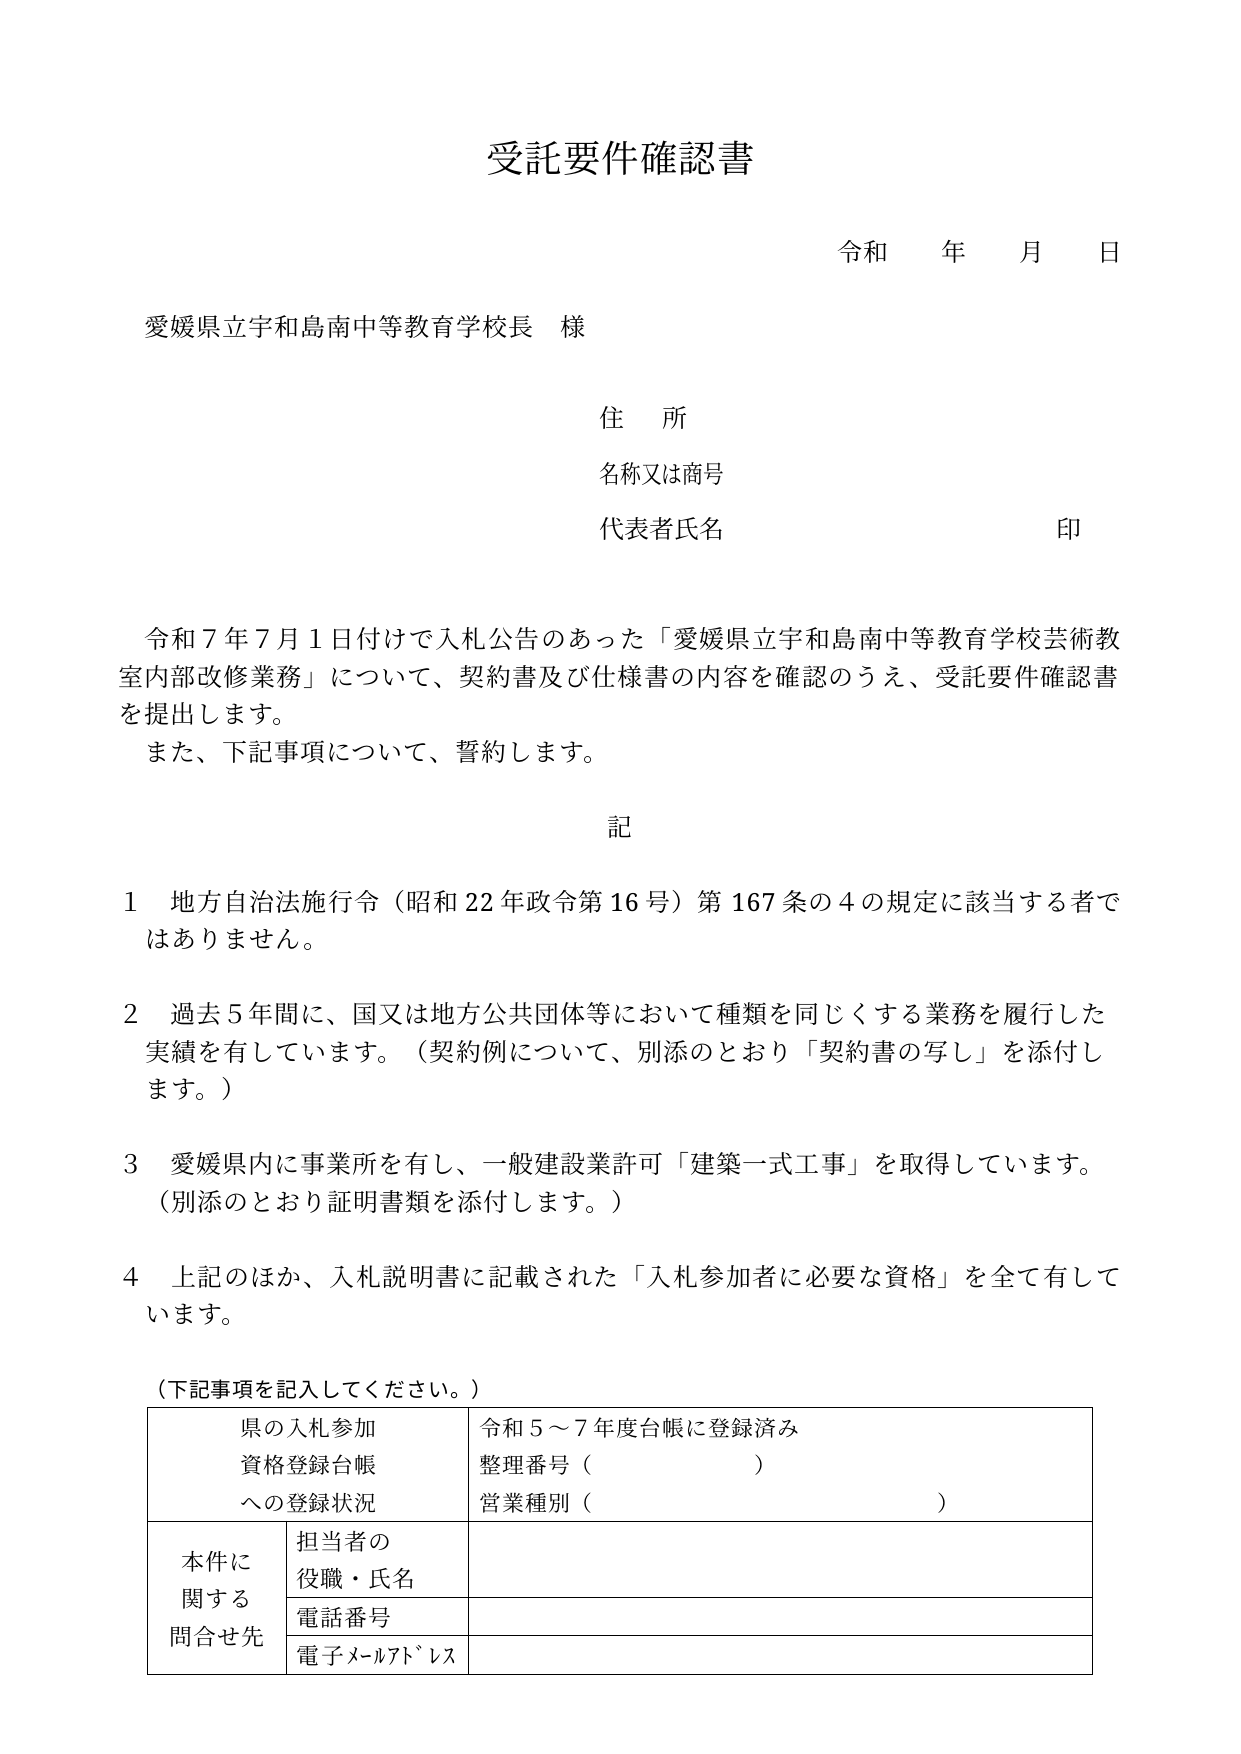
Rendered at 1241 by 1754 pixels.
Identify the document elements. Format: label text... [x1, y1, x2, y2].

table_cell 電話番号 [287, 1598, 468, 1635]
table_header 令和５～７年度台帳に登録済み 整理番号（ ） 営業種別（ ） [469, 1408, 1092, 1521]
text ４ 上記のほか、入札説明書に記載された「入札参加者に必要な資格」を全て有しています。 [118, 1257, 1122, 1332]
table_cell [469, 1598, 1092, 1635]
table_cell [469, 1522, 1092, 1597]
table_cell 電子ﾒｰﾙｱﾄﾞﾚｽ [287, 1636, 468, 1674]
text ３ 愛媛県内に事業所を有し、一般建設業許可「建築一式工事」を取得しています。（別添のとおり証明書類を添付します。） [118, 1144, 1122, 1219]
text また、下記事項について、誓約します。 [118, 732, 1122, 769]
table_cell [469, 1636, 1092, 1674]
text １ 地方自治法施行令（昭和22年政令第16号）第 167条の４の規定に該当する者ではありません。 [118, 882, 1122, 957]
text 受託要件確認書 [118, 119, 1122, 194]
table_cell 担当者の 役職・氏名 [287, 1522, 468, 1597]
table_header 県の入札参加 資格登録台帳 への登録状況 [148, 1408, 468, 1521]
table_cell 本件に 関する 問合せ先 [148, 1522, 286, 1674]
text ２ 過去５年間に、国又は地方公共団体等において種類を同じくする業務を履行した実績を有しています。（契約例について、別添のとおり「契約書の写し」を添付します。） [118, 994, 1122, 1107]
text 代表者氏名 印 [118, 509, 1122, 547]
text 住所 [118, 398, 1122, 436]
text 愛媛県立宇和島南中等教育学校長 様 [118, 306, 1122, 344]
text 令和 年 月 日 [118, 231, 1122, 269]
text 令和７年７月１日付けで入札公告のあった「愛媛県立宇和島南中等教育学校芸術教室内部改修業務」について、契約書及び仕様書の内容を確認のうえ、受託要件確認書を提出します。 [118, 619, 1122, 732]
text 名称又は商号 [118, 454, 1122, 491]
text 記 [118, 807, 1122, 844]
text （下記事項を記入してください。） [145, 1369, 1122, 1407]
